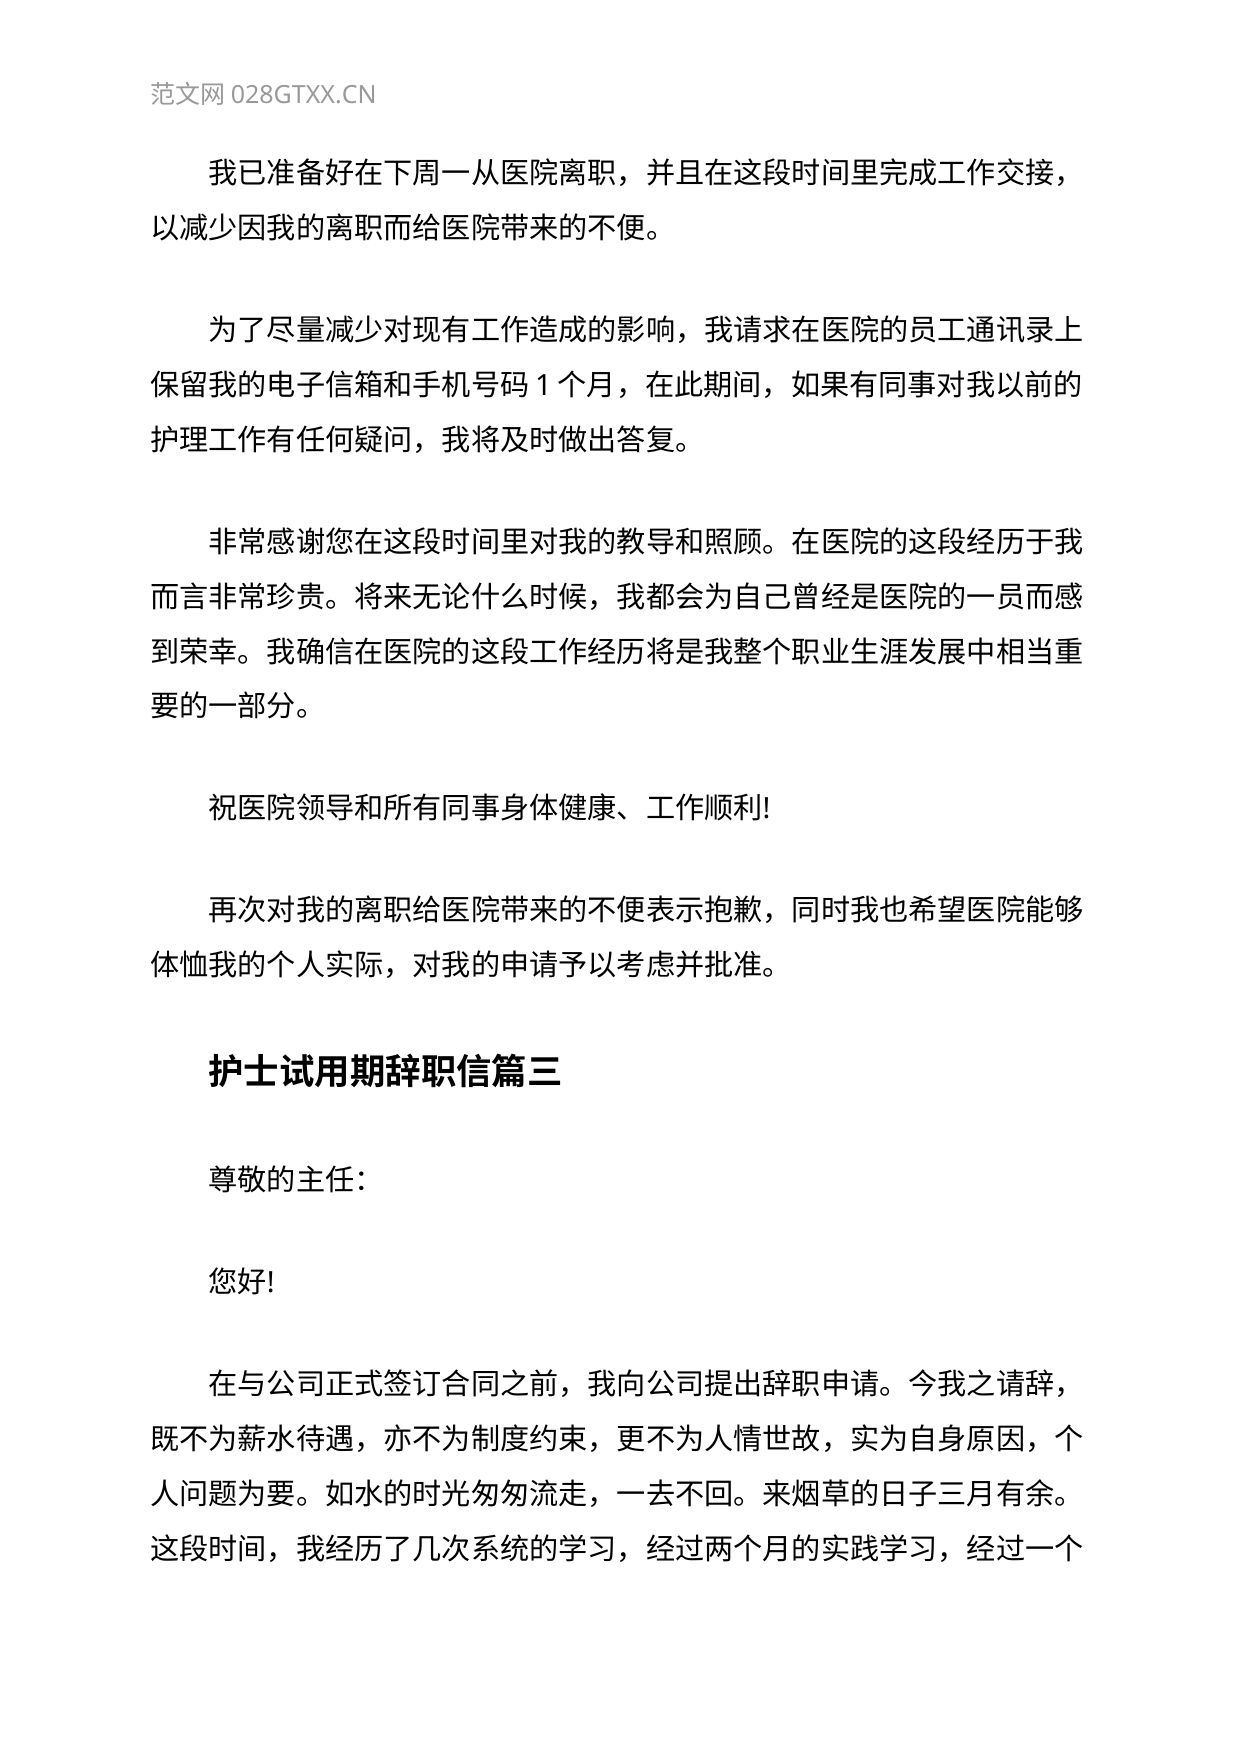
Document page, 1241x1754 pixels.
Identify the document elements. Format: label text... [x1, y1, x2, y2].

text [150, 1361, 1090, 1568]
text 护士试用期辞职信篇三 [150, 1043, 1090, 1095]
text 您好! [150, 1259, 1090, 1301]
text 非常感谢您在这段时间里对我的教导和照顾。在医院的这段经历于我而言非常珍贵。将来无论什么时候，我都会为自己曾经是医院的一员而感到荣幸。我确信在医院的这段工作经历将是我整个职业生涯发展中相当重要的一部分。 [150, 518, 1090, 725]
text 为了尽量减少对现有工作造成的影响，我请求在医院的员工通讯录上保留我的电子信箱和手机号码1个月，在此期间，如果有同事对我以前的护理工作有任何疑问，我将及时做出答复。 [150, 307, 1090, 459]
text 我已准备好在下周一从医院离职，并且在这段时间里完成工作交接，以减少因我的离职而给医院带来的不便。 [150, 150, 1090, 247]
text 再次对我的离职给医院带来的不便表示抱歉，同时我也希望医院能够体恤我的个人实际，对我的申请予以考虑并批准。 [150, 887, 1090, 984]
text 祝医院领导和所有同事身体健康、工作顺利! [150, 785, 1090, 827]
text 尊敬的主任： [150, 1157, 1090, 1199]
